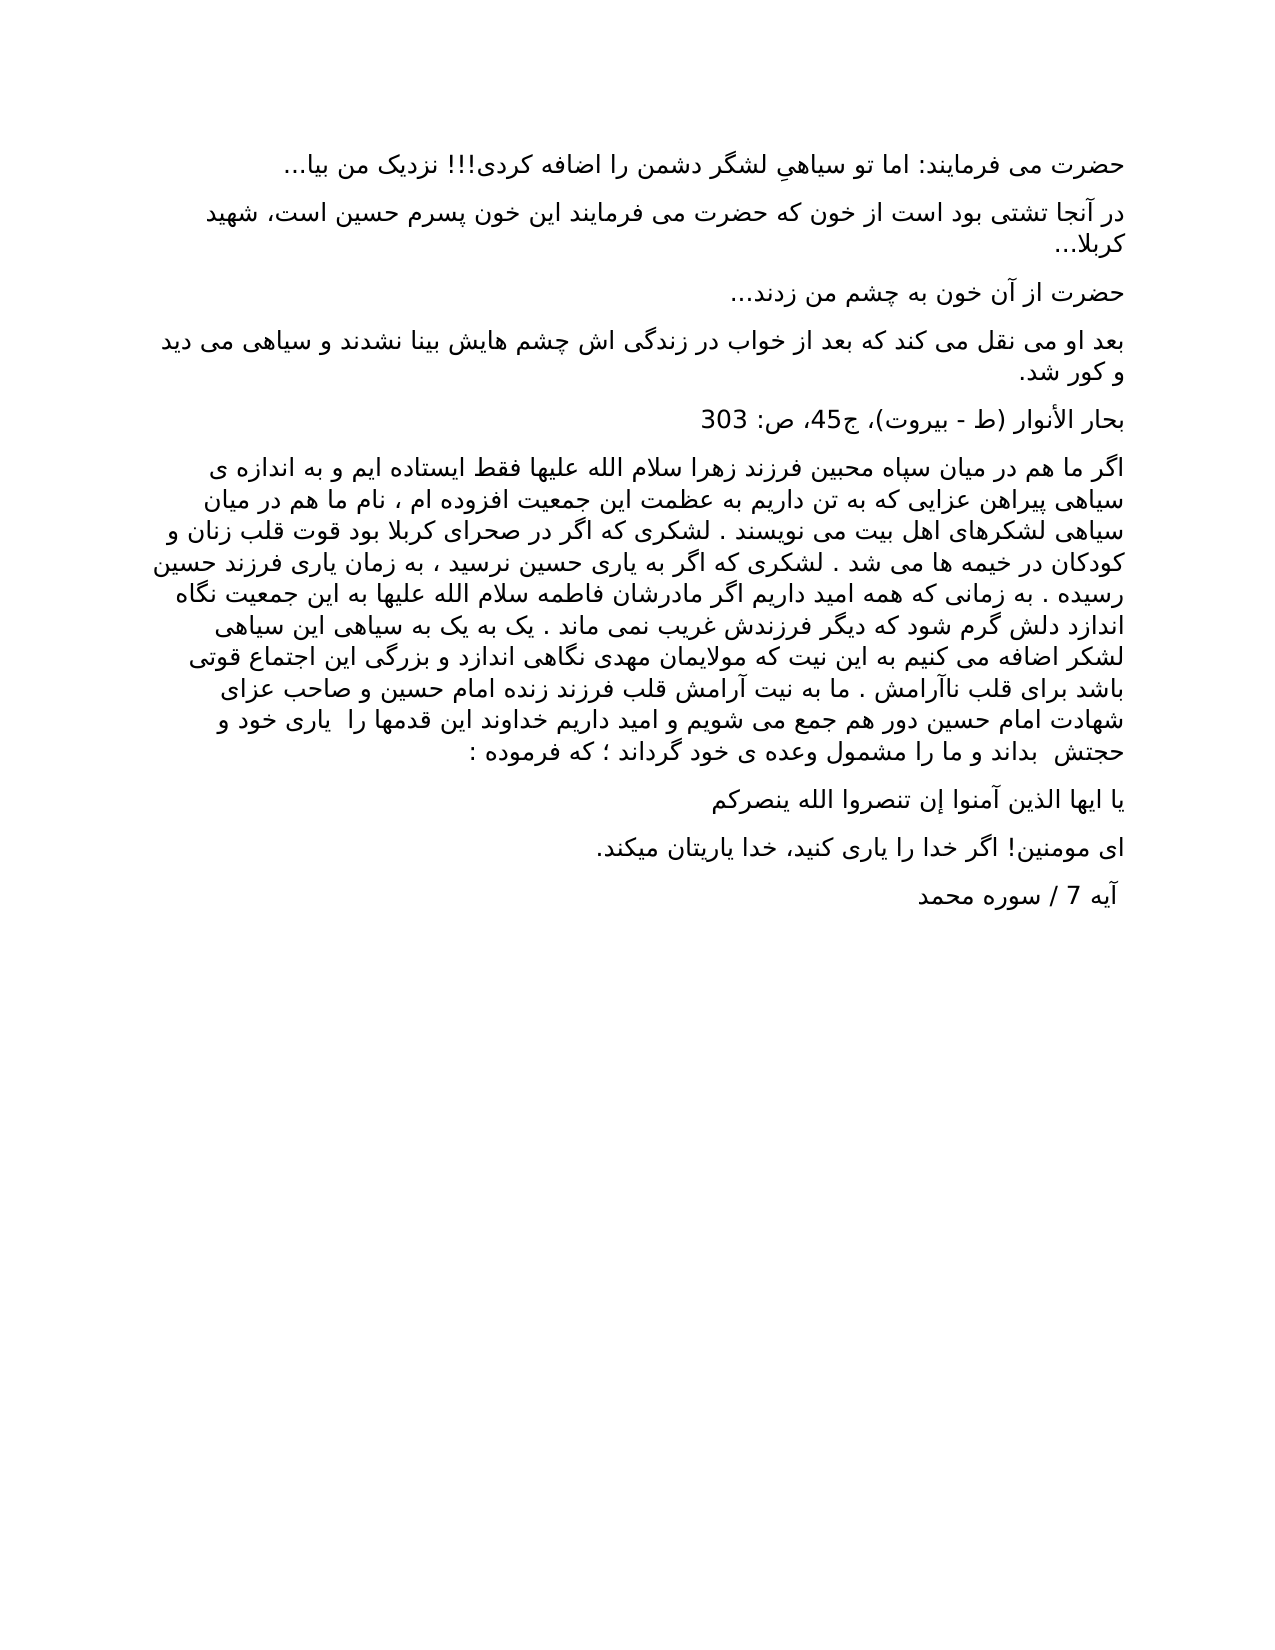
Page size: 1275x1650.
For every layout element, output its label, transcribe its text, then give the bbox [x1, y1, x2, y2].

text بحار الأنوار (ط - بيروت)، ج‏45، ص: 303 [150, 405, 1125, 434]
text بعد او می نقل می کند که بعد از خواب در زندگی اش چشم هایش بینا نشدند و سیاهی می دید و کور شد. [150, 326, 1125, 386]
text حضرت می فرمایند: اما تو سیاهیِ لشگر دشمن را اضافه کردی!!! نزدیک من بیا... [150, 150, 1125, 179]
text در آنجا تشتی بود است از خون که حضرت می فرمایند این خون پسرم حسین است، شهید کربلا... [150, 198, 1125, 259]
text ای مومنین! اگر خدا را یاری کنید، خدا یاریتان میکند. [150, 833, 1125, 862]
text آیه 7 / سوره محمد [150, 881, 1125, 910]
text اگر ما هم در میان سپاه محبین فرزند زهرا سلام الله علیها فقط ایستاده ایم و به اندازه ی سیاهی پیراهن عزایی که به تن داریم به عظمت این جمعیت افزوده ام ، نام ما هم در میان سیاهی لشکرهای اهل بیت می نویسند . لشکری که اگر در صحرای کربلا بود قوت قلب زنان و کودکان در خیمه ها می شد . لشکری که اگر به یاری حسین نرسید ، به زمان یاری فرزند حسین رسیده . به زمانی که همه امید داریم اگر مادرشان فاطمه سلام الله علیها به این جمعیت نگاه اندازد دلش گرم شود که دیگر فرزندش غریب نمی ماند . یک به یک به سیاهی این سیاهی لشکر اضافه می کنیم به این نیت که مولایمان مهدی نگاهی اندازد و بزرگی این اجتماع قوتی باشد برای قلب ناآرامش . ما به نیت آرامش قلب فرزند زنده امام حسین و صاحب عزای شهادت امام حسین دور هم جمع می شویم و امید داریم خداوند این قدمها را یاری خود و حجتش بداند و ما را مشمول وعده ی خود گرداند ؛ که فرموده : [150, 453, 1125, 766]
text یا ایها الذین آمنوا إن تنصروا الله ینصرکم [150, 785, 1125, 814]
text حضرت از آن خون به چشم من زدند... [150, 278, 1125, 307]
